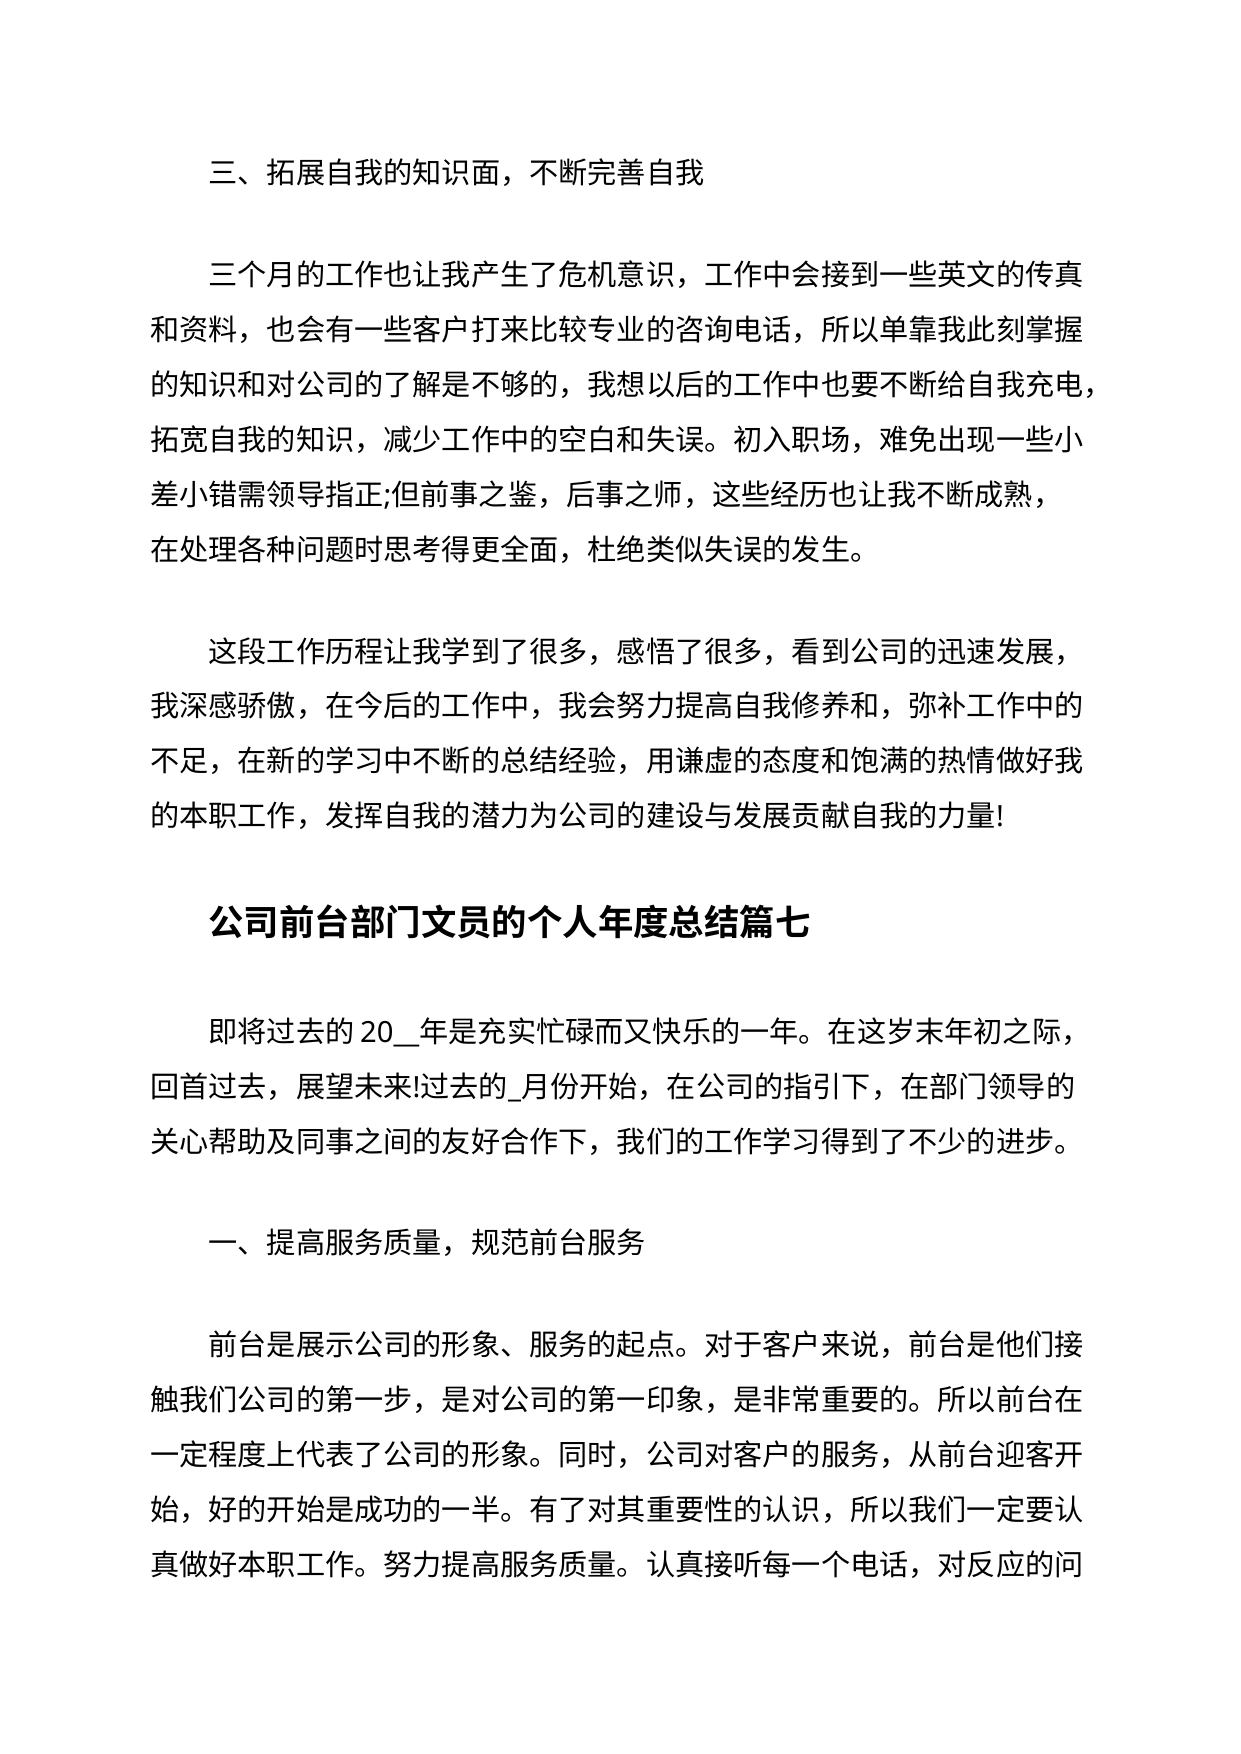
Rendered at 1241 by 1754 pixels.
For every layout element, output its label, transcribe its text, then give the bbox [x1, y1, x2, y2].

text 三、拓展自我的知识面，不断完善自我 [150, 150, 1090, 192]
text 即将过去的20__年是充实忙碌而又快乐的一年。在这岁末年初之际，回首过去，展望未来!过去的_月份开始，在公司的指引下，在部门领导的关心帮助及同事之间的友好合作下，我们的工作学习得到了不少的进步。 [150, 1008, 1090, 1161]
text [150, 1322, 1090, 1584]
text 公司前台部门文员的个人年度总结篇七 [150, 895, 1090, 946]
text 这段工作历程让我学到了很多，感悟了很多，看到公司的迅速发展，我深感骄傲，在今后的工作中，我会努力提高自我修养和，弥补工作中的不足，在新的学习中不断的总结经验，用谦虚的态度和饱满的热情做好我的本职工作，发挥自我的潜力为公司的建设与发展贡献自我的力量! [150, 628, 1090, 835]
text 三个月的工作也让我产生了危机意识，工作中会接到一些英文的传真和资料，也会有一些客户打来比较专业的咨询电话，所以单靠我此刻掌握的知识和对公司的了解是不够的，我想以后的工作中也要不断给自我充电，拓宽自我的知识，减少工作中的空白和失误。初入职场，难免出现一些小差小错需领导指正;但前事之鉴，后事之师，这些经历也让我不断成熟，在处理各种问题时思考得更全面，杜绝类似失误的发生。 [150, 252, 1090, 569]
text 一、提高服务质量，规范前台服务 [150, 1220, 1090, 1262]
